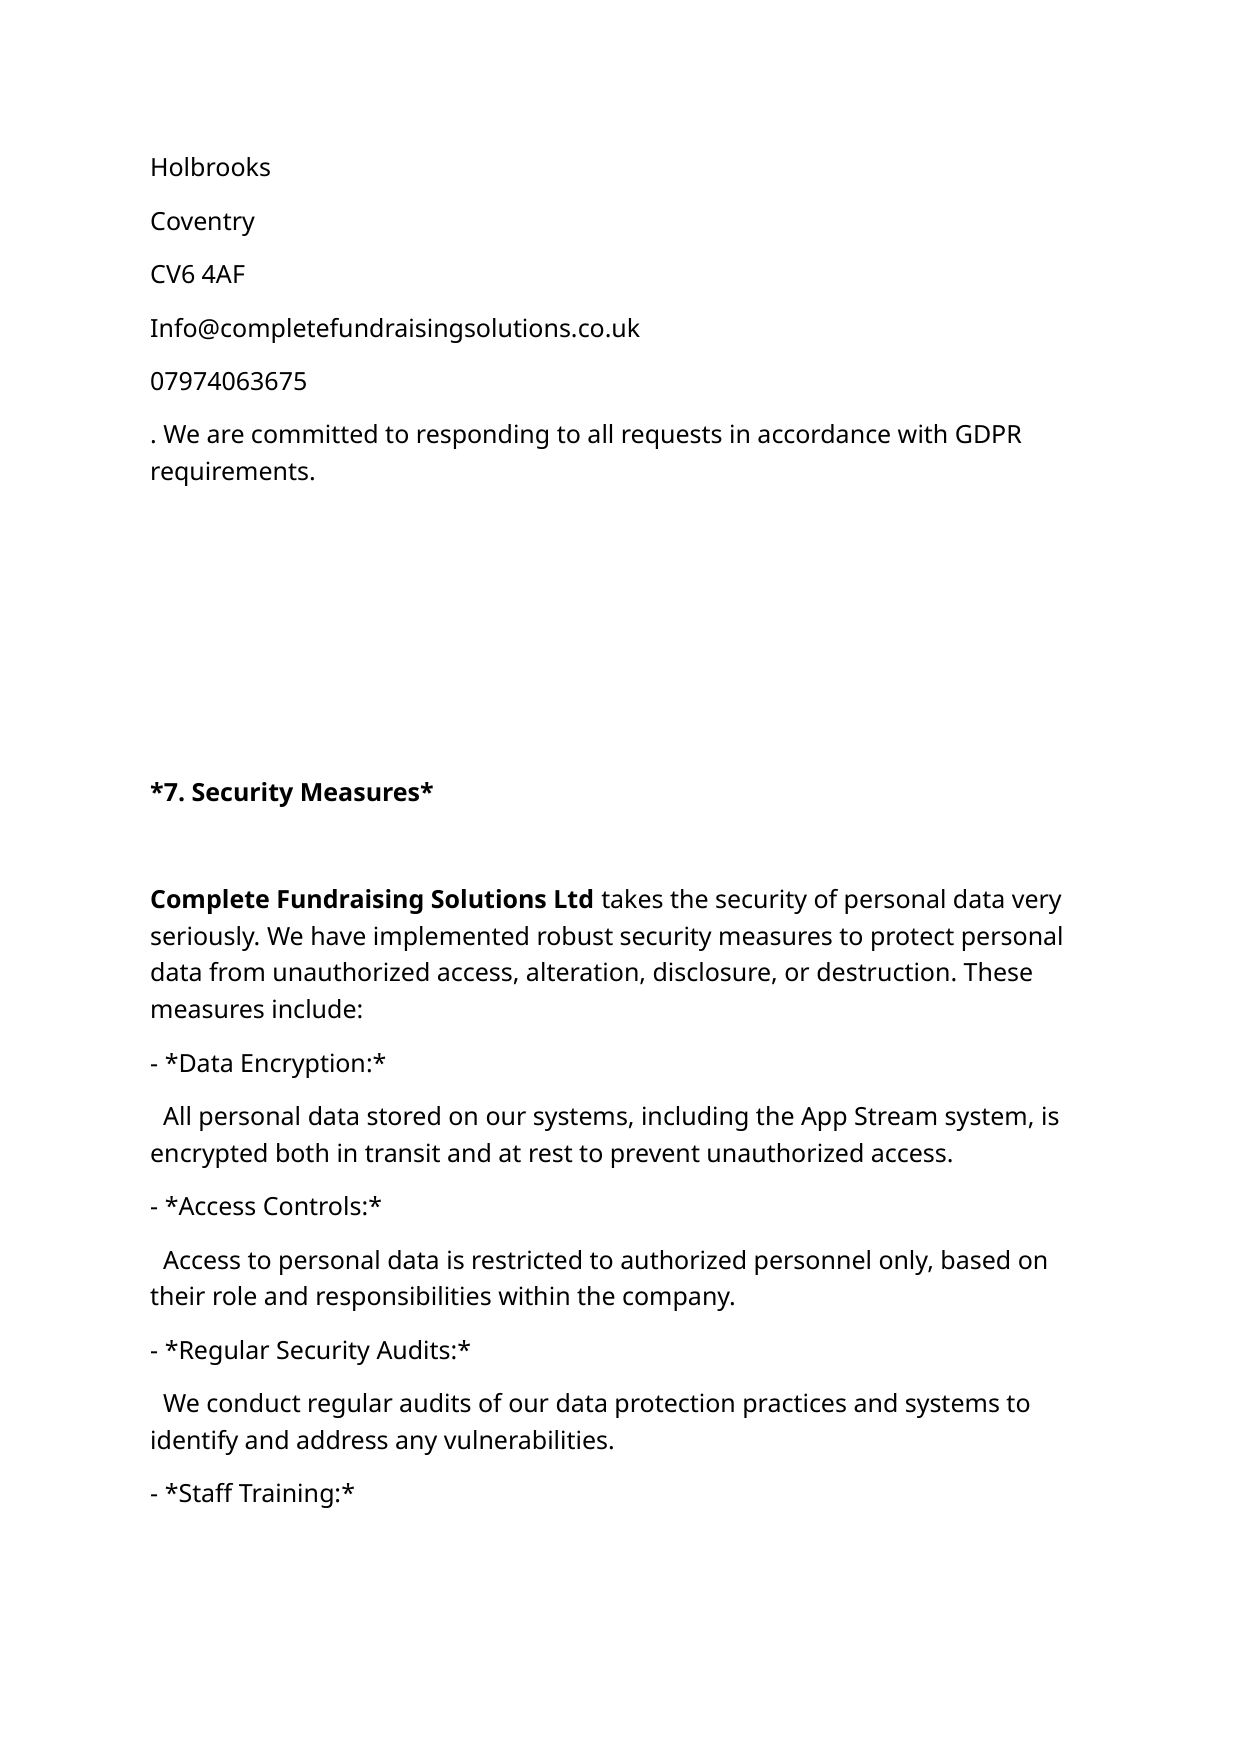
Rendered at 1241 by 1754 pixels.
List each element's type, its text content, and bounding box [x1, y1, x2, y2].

text Complete Fundraising Solutions Ltd takes the security of personal data very seriously. We have implemented robust security measures to protect personal data from unauthorized access, alteration, disclosure, or destruction. These measures include: [150, 881, 1090, 1026]
text All personal data stored on our systems, including the App Stream system, is encrypted both in transit and at rest to prevent unauthorized access. [150, 1099, 1090, 1169]
text Access to personal data is restricted to authorized personnel only, based on their role and responsibilities within the company. [150, 1242, 1090, 1313]
text *7. Security Measures* [150, 774, 1090, 809]
text - *Staff Training:* [150, 1476, 1090, 1510]
text - *Data Encryption:* [150, 1045, 1090, 1079]
text - *Access Controls:* [150, 1189, 1090, 1223]
text Holbrooks [150, 150, 1090, 184]
text We conduct regular audits of our data protection practices and systems to identify and address any vulnerabilities. [150, 1386, 1090, 1457]
text 07974063675 [150, 364, 1090, 398]
text Info@completefundraisingsolutions.co.uk [150, 310, 1090, 344]
text Coventry [150, 203, 1090, 237]
text CV6 4AF [150, 257, 1090, 291]
text . We are committed to responding to all requests in accordance with GDPR requirements. [150, 417, 1090, 488]
text - *Regular Security Audits:* [150, 1332, 1090, 1367]
